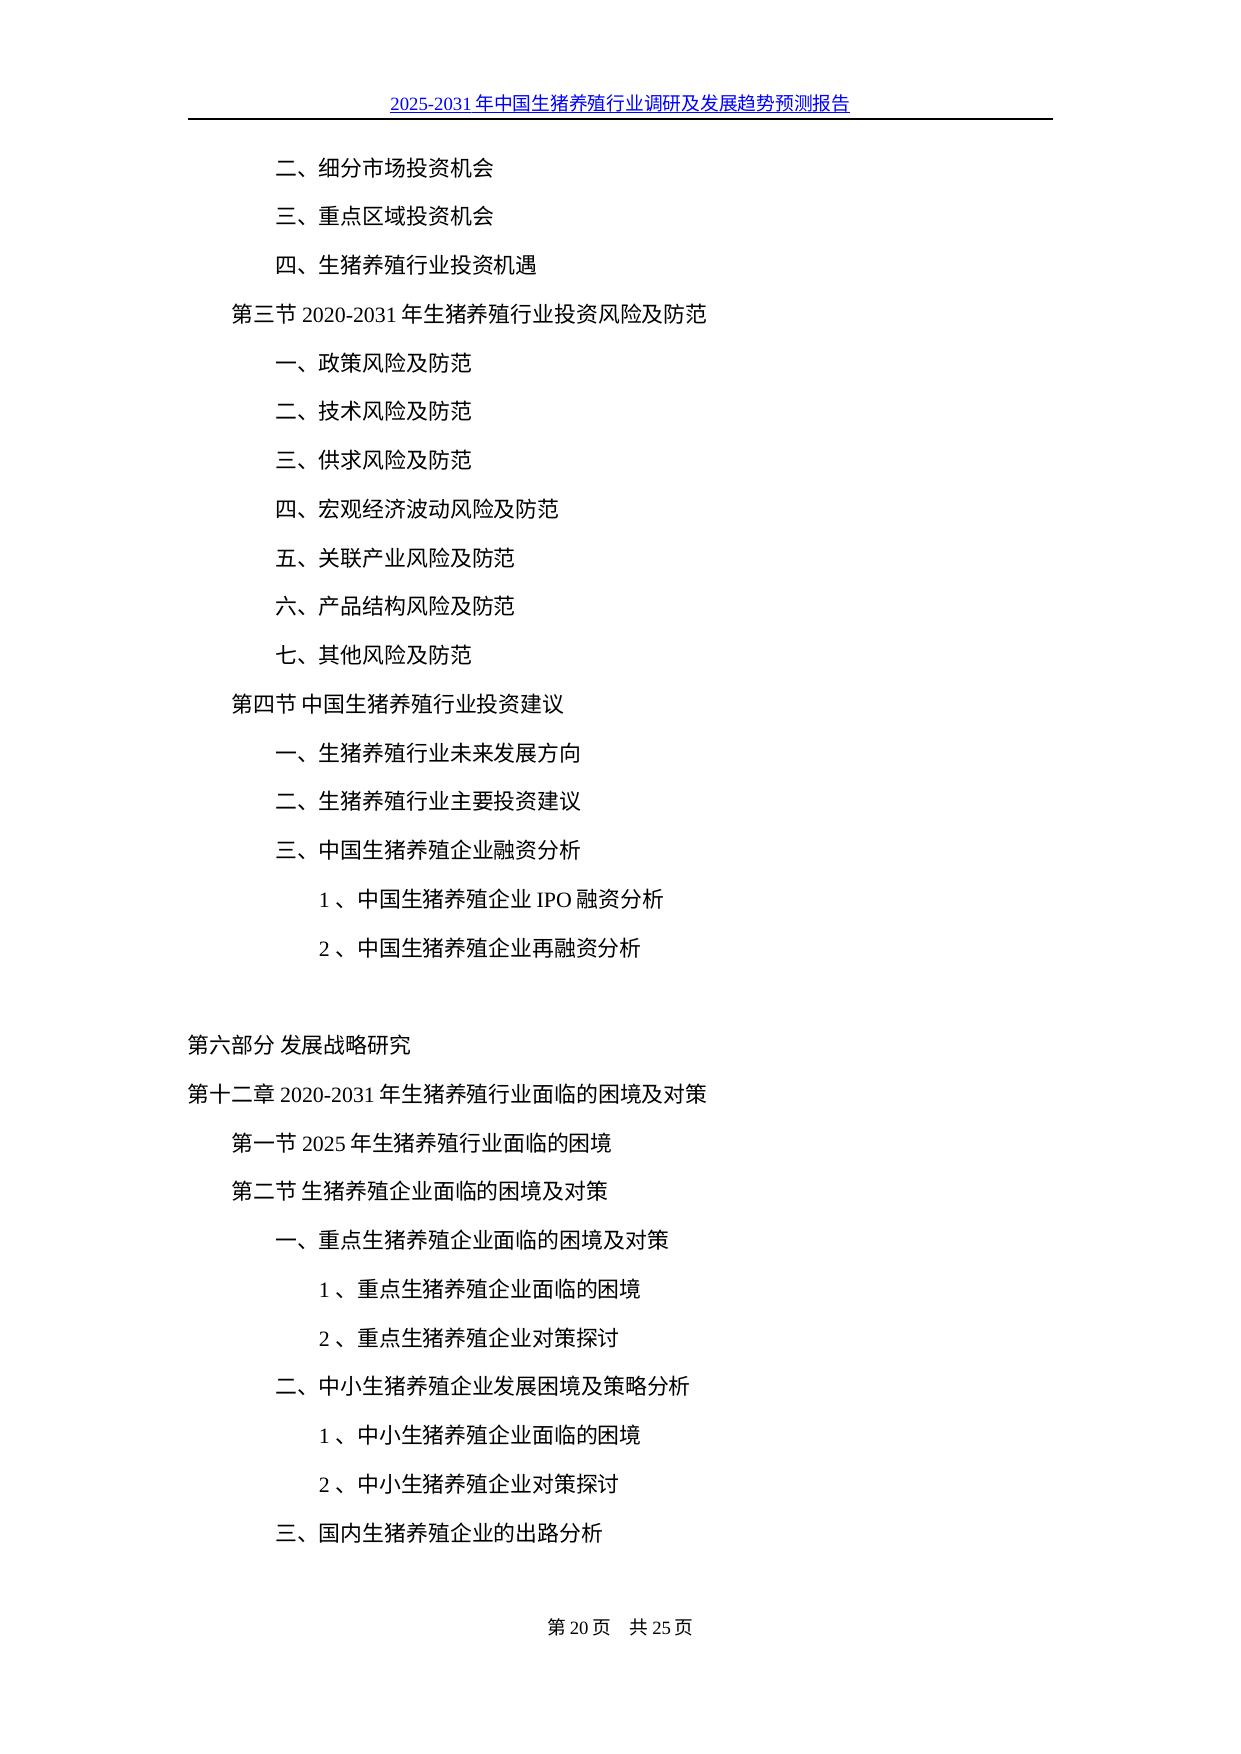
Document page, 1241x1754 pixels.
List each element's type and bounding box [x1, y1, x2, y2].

text [187, 150, 1053, 1548]
